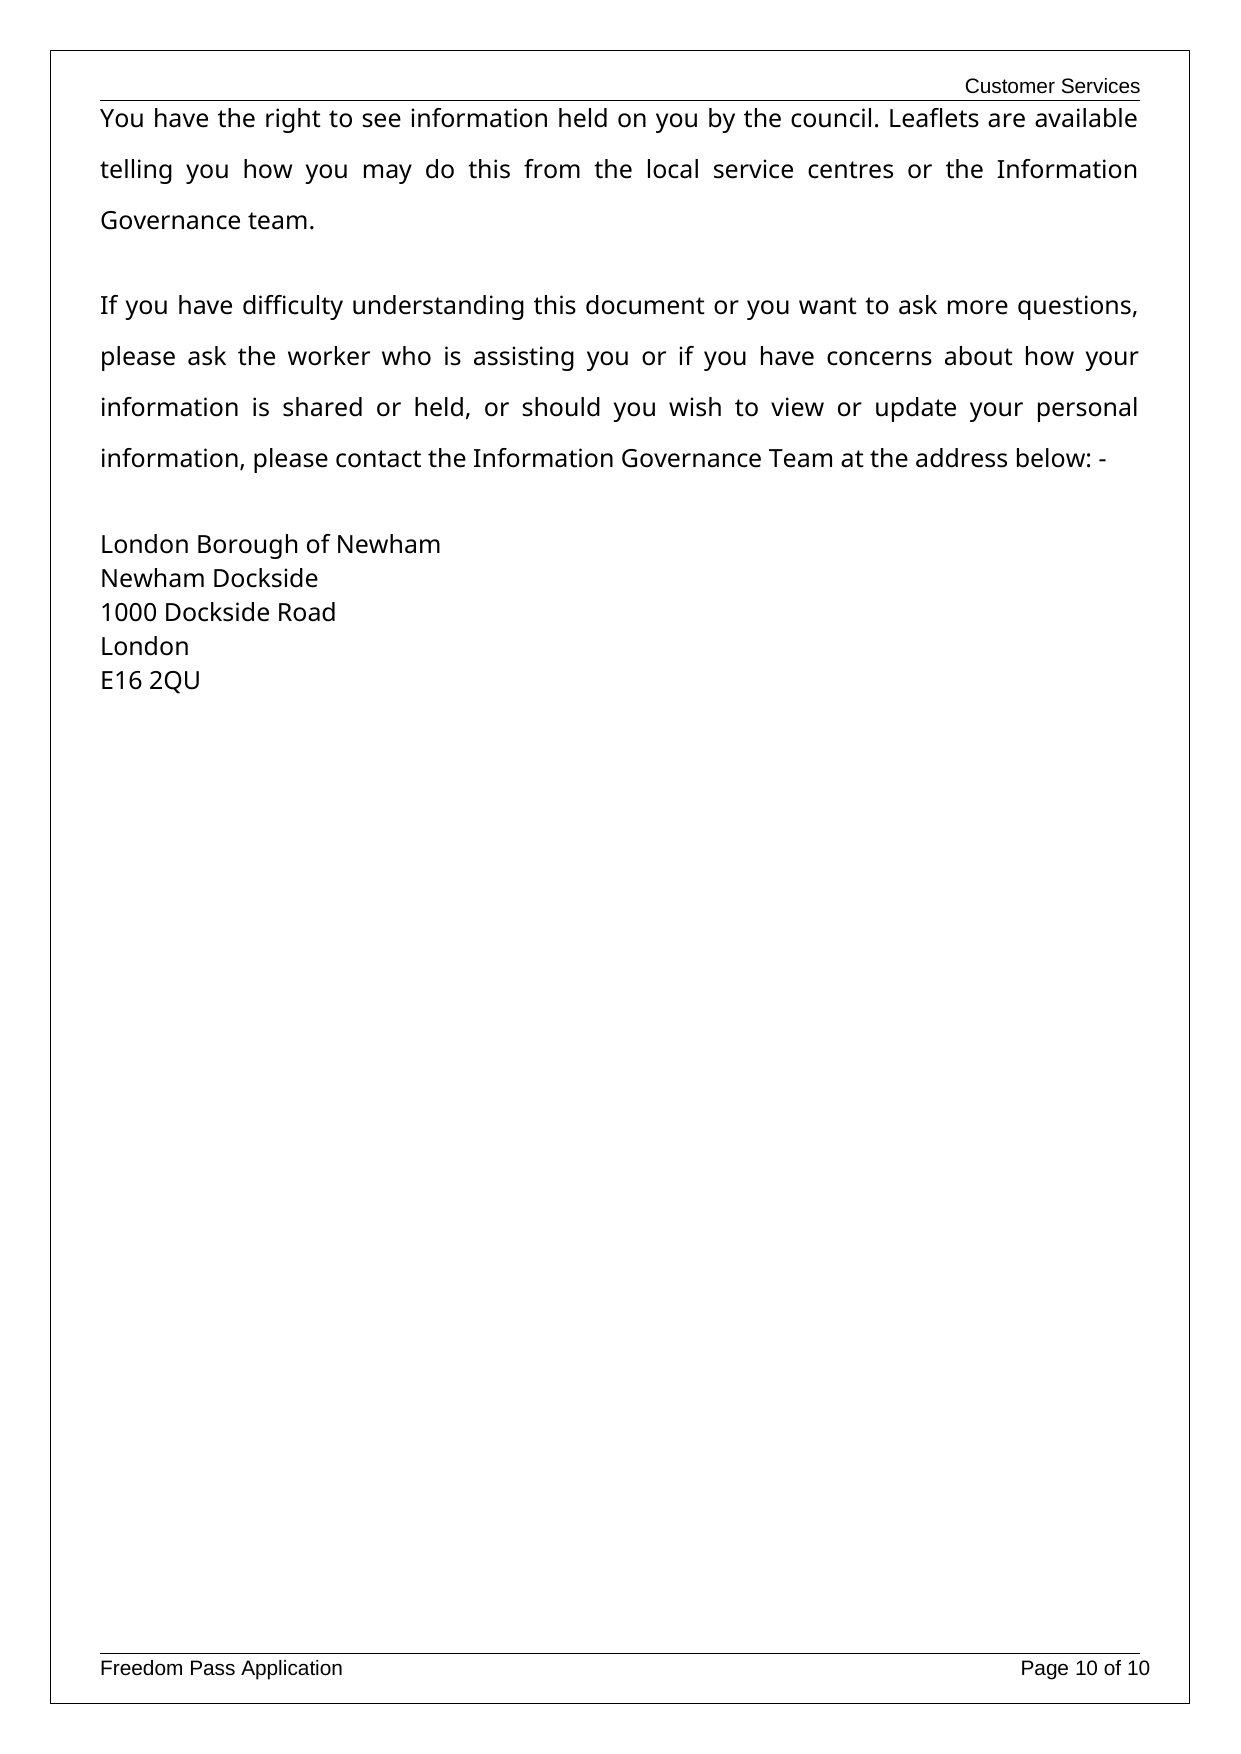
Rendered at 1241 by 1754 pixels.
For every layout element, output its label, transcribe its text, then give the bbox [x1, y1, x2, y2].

text You have the right to see information held on you by the council. Leaflets are available telling you how you may do this from the local service centres or the Information Governance team. [100, 101, 1140, 237]
text If you have difficulty understanding this document or you want to ask more questions, please ask the worker who is assisting you or if you have concerns about how your information is shared or held, or should you wish to view or update your personal information, please contact the Information Governance Team at the address below: - [100, 288, 1140, 475]
text London Borough of Newham [100, 526, 1140, 560]
text E16 2QU [100, 662, 1140, 697]
text London [100, 628, 1140, 662]
text 1000 Dockside Road [100, 594, 1140, 628]
text Newham Dockside [100, 560, 1140, 594]
